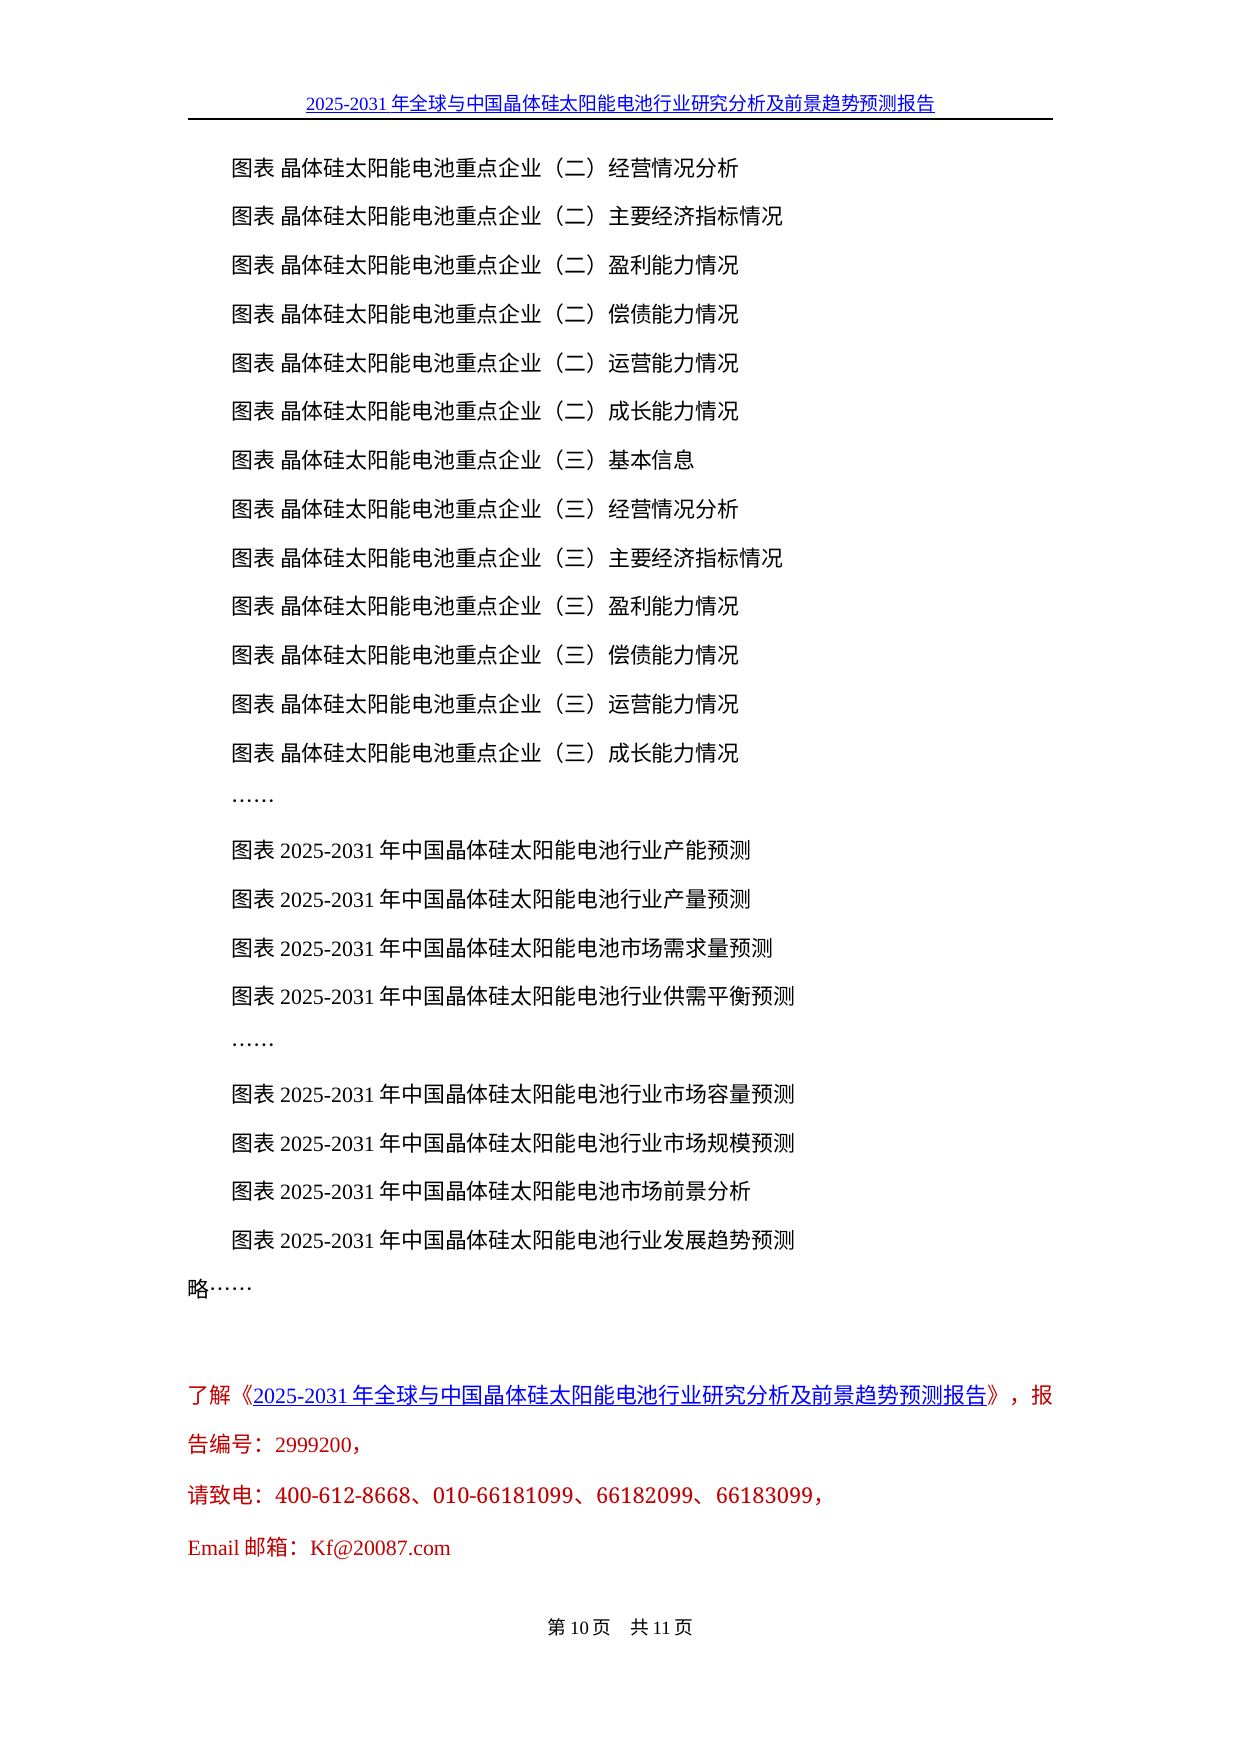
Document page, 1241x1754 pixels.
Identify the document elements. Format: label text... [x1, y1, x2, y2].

text 请致电：400-612-8668、010-66181099、66182099、66183099， [187, 1478, 1053, 1511]
text Email邮箱：Kf@20087.com [187, 1530, 1053, 1562]
text 了解《2025-2031年全球与中国晶体硅太阳能电池行业研究分析及前景趋势预测报告》，报告编号：2999200， [187, 1378, 1053, 1459]
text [187, 150, 1053, 1304]
